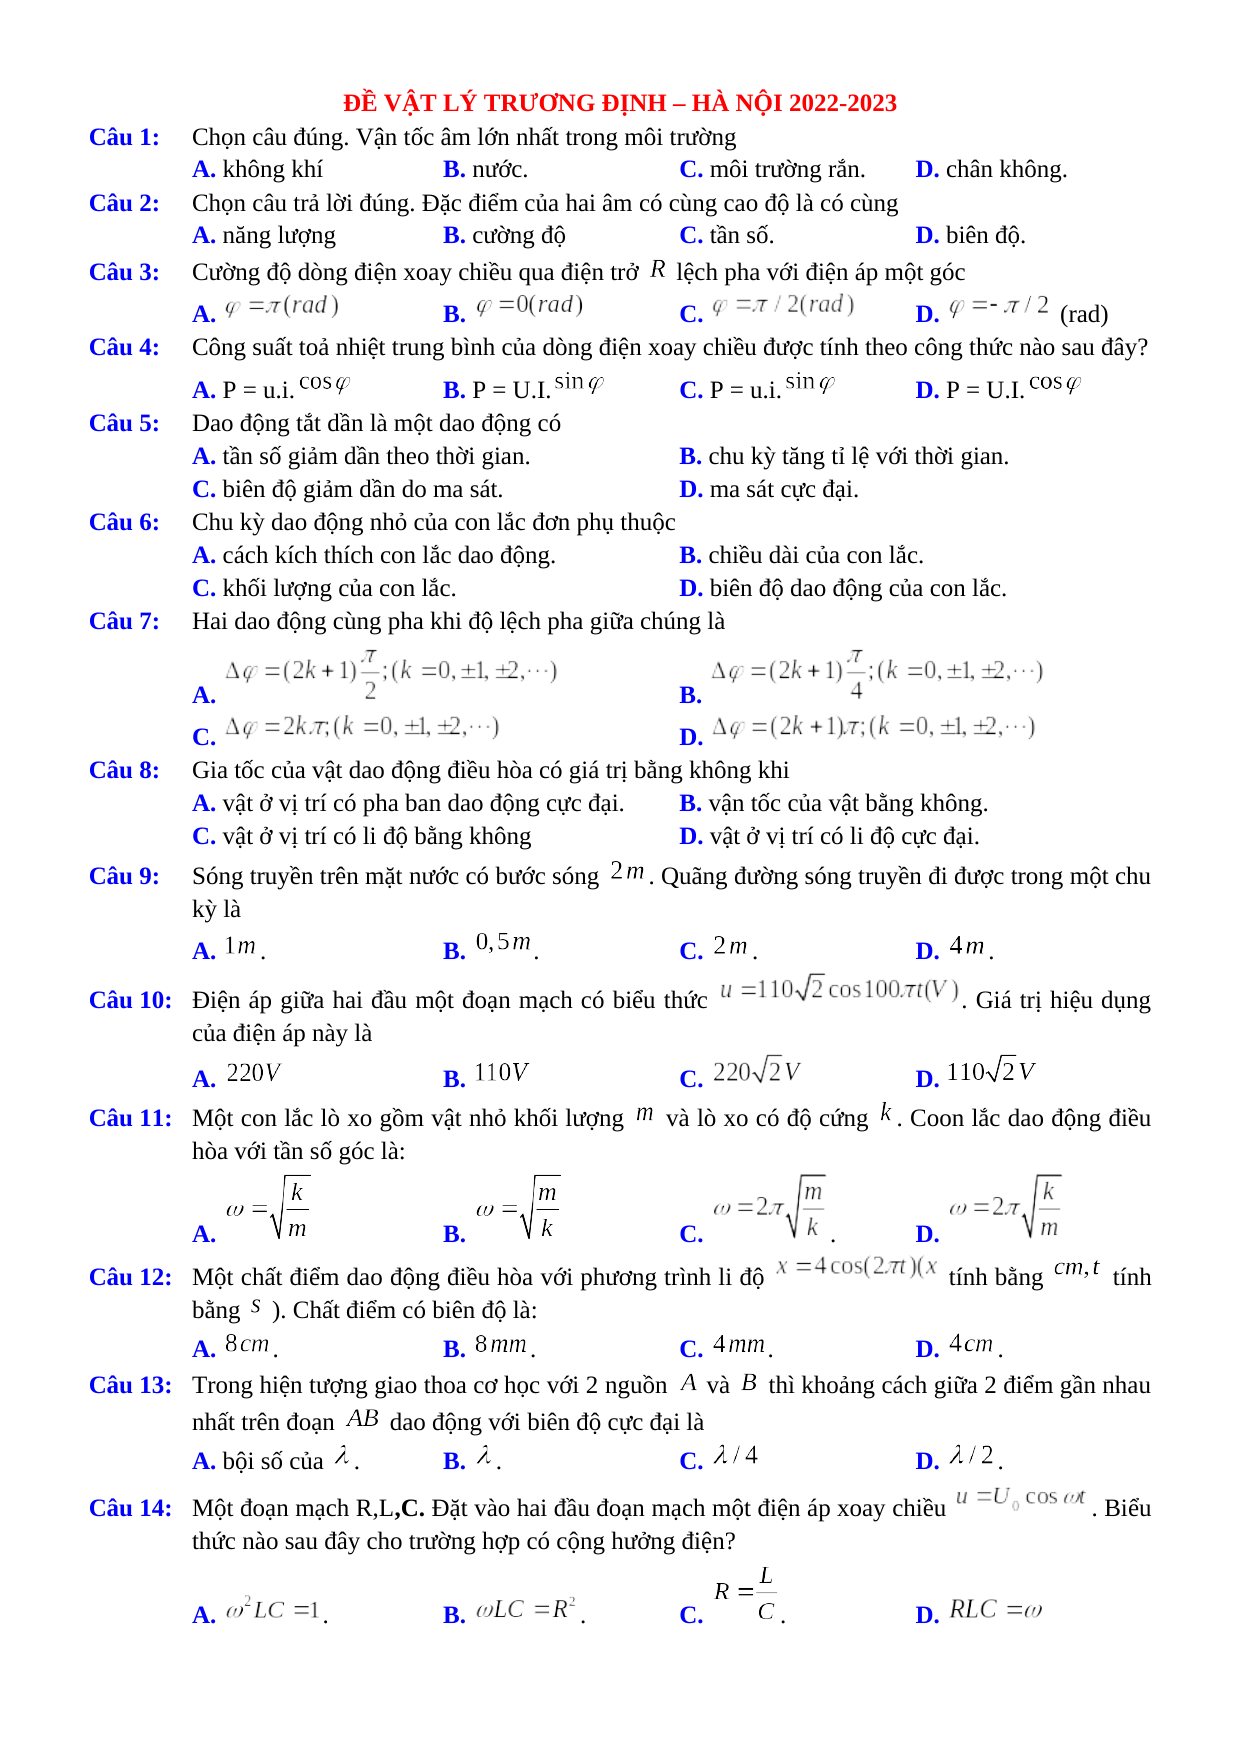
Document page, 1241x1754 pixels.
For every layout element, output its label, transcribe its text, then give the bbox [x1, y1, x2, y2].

text A. không khí B. nước. C. môi trường rắn. D. chân không. [192, 154, 1152, 183]
text C. khối lượng của con lắc. D. biên độ dao động của con lắc. [192, 573, 1152, 602]
text Câu 2: Chọn câu trả lời đúng. Đặc điểm của hai âm có cùng cao độ là có cùng [88, 188, 1152, 216]
text C. biên độ giảm dần do ma sát. D. ma sát cực đại. [192, 474, 1152, 503]
text A. tần số giảm dần theo thời gian. B. chu kỳ tăng tỉ lệ với thời gian. [192, 441, 1152, 470]
text Câu 13: Trong hiện tượng giao thoa cơ học với 2 nguồn và thì khoảng cách giữa 2 điểm gần nhau nhất trên đoạn dao động với biên độ cực đại là [88, 1367, 1152, 1435]
text Câu 8: Gia tốc của vật dao động điều hòa có giá trị bằng không khi [88, 755, 1152, 784]
text Câu 14: Một đoạn mạch R,L,C. Đặt vào hai đầu đoạn mạch một điện áp xoay chiều . Biểu thức nào sau đây cho trường hợp có cộng hưởng điện? [88, 1479, 1152, 1555]
text Câu 5: Dao động tắt dần là một dao động có [88, 408, 1152, 437]
text Câu 9: Sóng truyền trên mặt nước có bước sóng . Quãng đường sóng truyền đi được trong một chu kỳ là [88, 854, 1152, 922]
text Câu 11: Một con lắc lò xo gồm vật nhỏ khối lượng và lò xo có độ cứng . Coon lắc dao động điều hòa với tần số góc là: [88, 1097, 1152, 1165]
text A. năng lượng B. cường độ C. tần số. D. biên độ. [192, 221, 1152, 249]
text Câu 6: Chu kỳ dao động nhỏ của con lắc đơn phụ thuộc [88, 507, 1152, 536]
text C. vật ở vị trí có li độ bằng không D. vật ở vị trí có li độ cực đại. [192, 821, 1152, 850]
text A. bội số của . B. . C. D. . [192, 1440, 1152, 1475]
text A. P = u.i. B. P = U.I. C. P = u.i. D. P = U.I. [192, 365, 1152, 404]
text A. . B. . C. . D. [192, 1559, 1152, 1629]
text C. D. [192, 713, 1152, 751]
text A. B. C. D. [192, 1051, 1152, 1092]
text Câu 4: Công suất toả nhiệt trung bình của dòng điện xoay chiều được tính theo công thức nào sau đây? [88, 332, 1152, 361]
text ĐỀ VẬT LÝ TRƯƠNG ĐỊNH – HÀ NỘI 2022-2023 [88, 88, 1152, 117]
text Câu 1: Chọn câu đúng. Vận tốc âm lớn nhất trong môi trường [88, 122, 1152, 150]
text A. B. [192, 639, 1152, 708]
text Câu 12: Một chất điểm dao động điều hòa với phương trình li độ tính bằng tính bằng ). Chất điểm có biên độ là: [88, 1252, 1152, 1323]
text A. . B. . C. . D. . [192, 1328, 1152, 1363]
text A. . B. . C. . D. . [192, 927, 1152, 965]
text Câu 3: Cường độ dòng điện xoay chiều qua điện trở lệch pha với điện áp một góc [88, 254, 1152, 286]
text A. B. C. D. (rad) [192, 290, 1152, 328]
text Câu 10: Điện áp giữa hai đầu một đoạn mạch có biểu thức . Giá trị hiệu dụng của điện áp này là [88, 969, 1152, 1047]
text A. vật ở vị trí có pha ban dao động cực đại. B. vận tốc của vật bằng không. [192, 788, 1152, 817]
text A. cách kích thích con lắc dao động. B. chiều dài của con lắc. [192, 540, 1152, 569]
text A. B. C. . D. [192, 1169, 1152, 1248]
text Câu 7: Hai dao động cùng pha khi độ lệch pha giữa chúng là [88, 606, 1152, 635]
